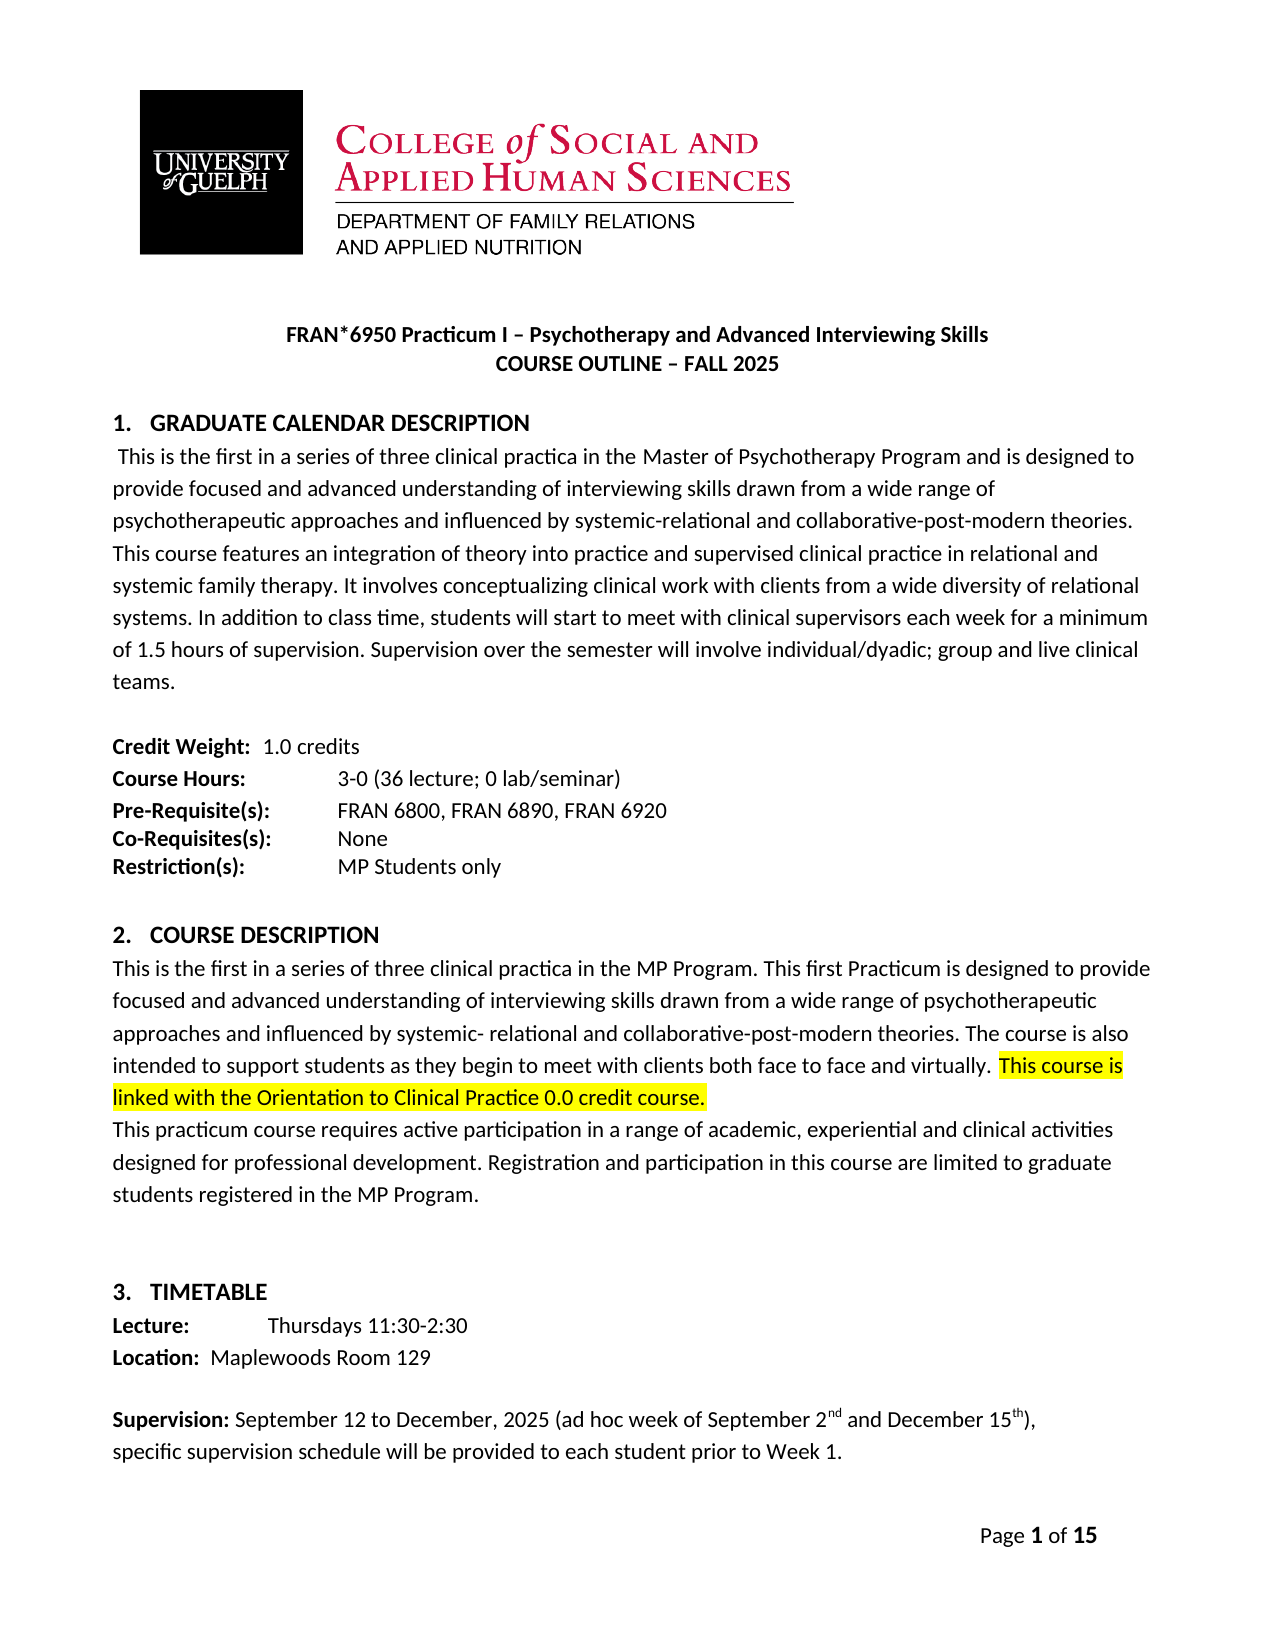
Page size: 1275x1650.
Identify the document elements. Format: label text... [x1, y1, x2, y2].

list GRADUATE Calendar Description [112, 407, 1162, 438]
text This is the first in a series of three clinical practica in the Master of Psychotherapy Program and is designed to provide focused and advanced understanding of interviewing skills drawn from a wide range of psychotherapeutic approaches and influenced by systemic-relational and collaborative-post-modern theories. This course features an integration of theory into practice and supervised clinical practice in relational and systemic family therapy. It involves conceptualizing clinical work with clients from a wide diversity of relational systems. In addition to class time, students will start to meet with clinical supervisors each week for a minimum of 1.5 hours of supervision. Supervision over the semester will involve individual/dyadic; group and live clinical teams. [112, 442, 1162, 696]
list timetable [112, 1276, 1162, 1307]
list course Description [112, 919, 1162, 950]
text Course Hours: 3-0 (36 lecture; 0 lab/seminar) [112, 764, 1162, 792]
text Pre-Requisite(s): FRAN 6800, FRAN 6890, FRAN 6920 [112, 796, 1162, 824]
text This practicum course requires active participation in a range of academic, experiential and clinical activities designed for professional development. Registration and participation in this course are limited to graduate students registered in the MP Program. [112, 1115, 1162, 1208]
text This is the first in a series of three clinical practica in the MP Program. This first Practicum is designed to provide focused and advanced understanding of interviewing skills drawn from a wide range of psychotherapeutic approaches and influenced by systemic- relational and collaborative-post-modern theories. The course is also intended to support students as they begin to meet with clients both face to face and virtually. This course is linked with the Orientation to Clinical Practice 0.0 credit course. [112, 954, 1162, 1111]
text Co-Requisites(s): None [112, 824, 1162, 852]
text Restriction(s): MP Students only [112, 852, 1162, 880]
text Credit Weight: 1.0 credits [112, 732, 1162, 760]
text FRAN*6950 Practicum I – Psychotherapy and Advanced Interviewing Skills [112, 321, 1162, 349]
picture [112, 67, 823, 279]
text Supervision: September 12 to December, 2025 (ad hoc week of September 2nd and December 15th), specific supervision schedule will be provided to each student prior to Week 1. [112, 1405, 1097, 1465]
text Lecture: Thursdays 11:30-2:30 [112, 1311, 1162, 1339]
text Location: Maplewoods Room 129 [112, 1343, 1162, 1372]
text Course Outline – FALL 2025 [112, 349, 1162, 377]
